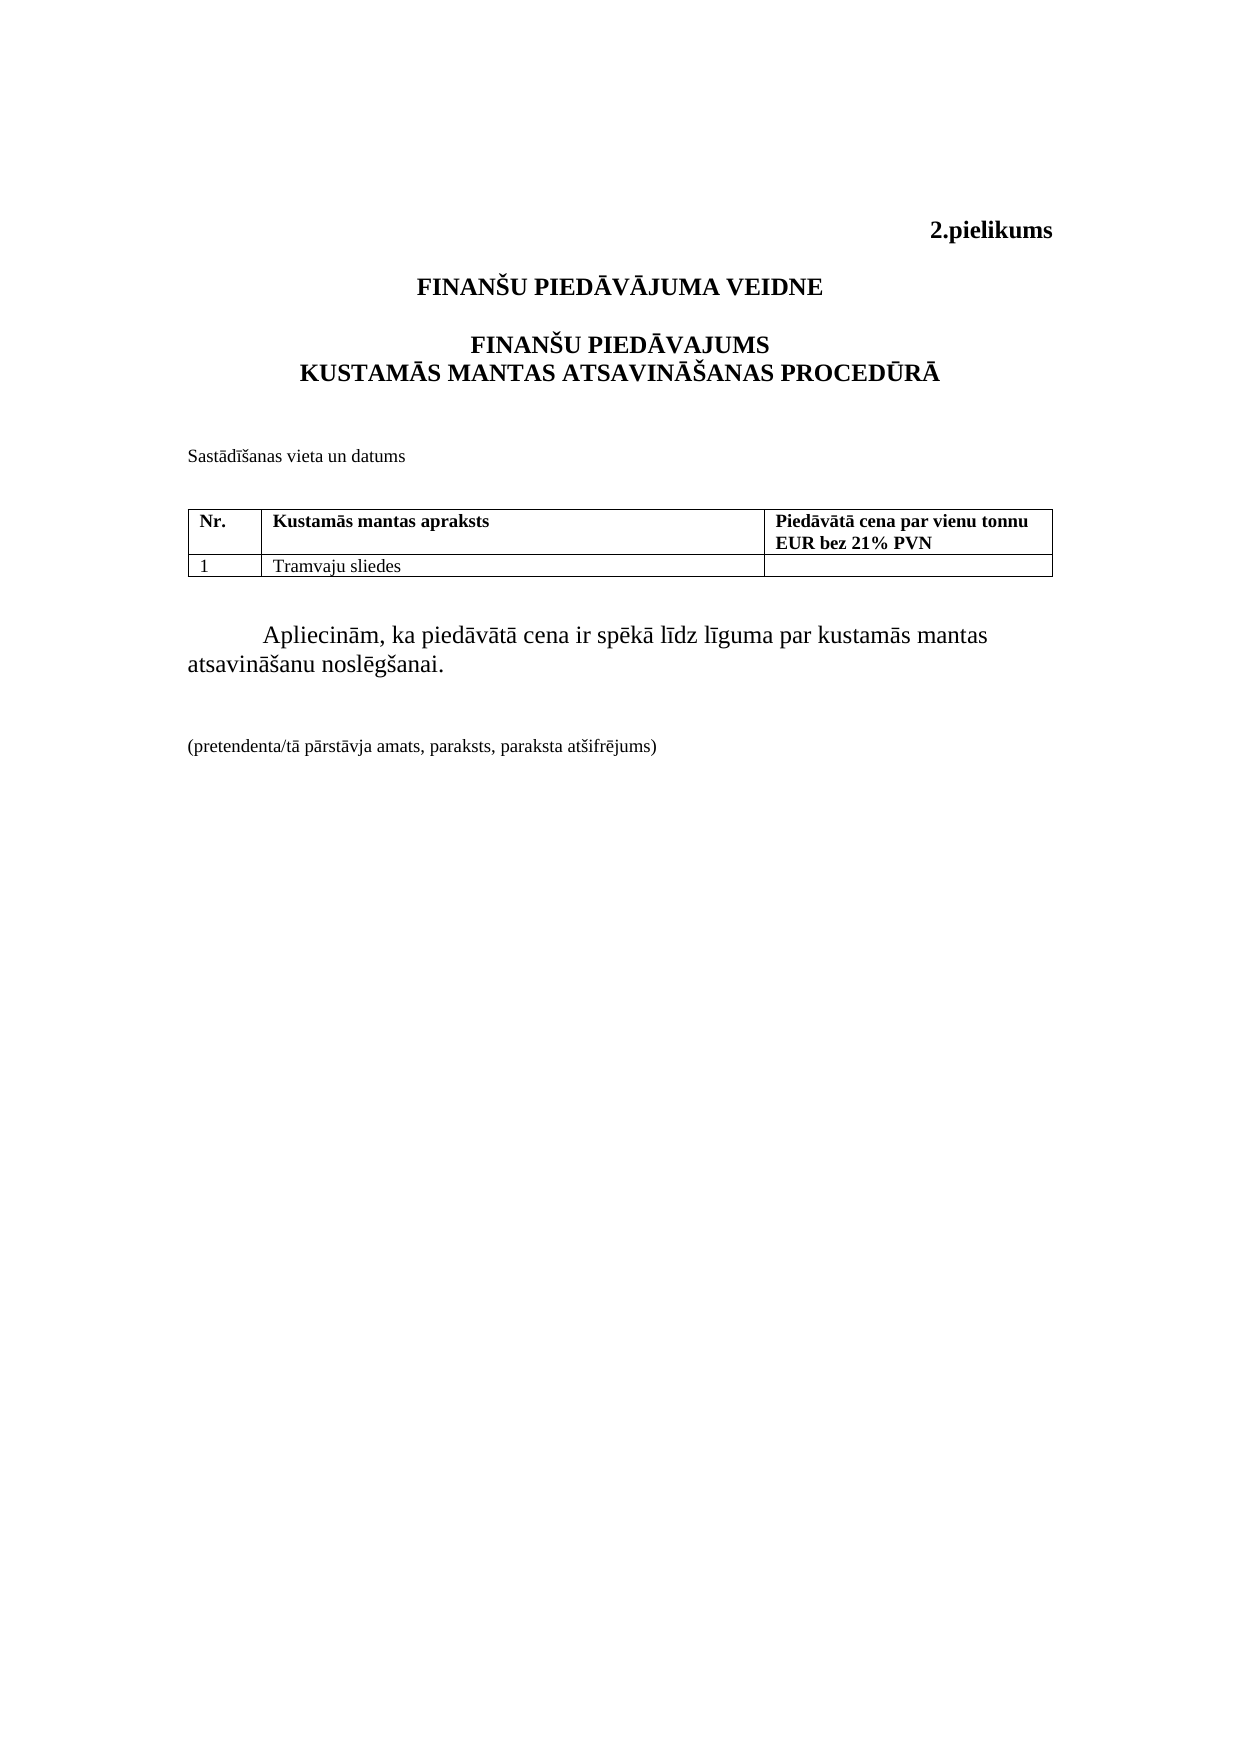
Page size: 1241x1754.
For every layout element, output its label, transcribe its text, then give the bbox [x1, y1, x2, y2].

text KUSTAMĀS MANTAS ATSAVINĀŠANAS PROCEDŪRĀ [187, 358, 1053, 387]
text 2.pielikums [187, 215, 1053, 243]
table_cell 1 [189, 555, 261, 576]
table_header Nr. [189, 510, 261, 553]
table_header Kustamās mantas apraksts [262, 510, 764, 553]
text FINANŠU PIEDĀVĀJUMA VEIDNE [187, 272, 1053, 301]
table_cell Tramvaju sliedes [262, 555, 764, 576]
table_cell [765, 555, 1052, 576]
text FINANŠU PIEDĀVAJUMS [187, 330, 1053, 358]
text (pretendenta/tā pārstāvja amats, paraksts, paraksta atšifrējums) [187, 735, 1053, 757]
text Sastādīšanas vieta un datums [187, 445, 1053, 466]
table_header Piedāvātā cena par vienu tonnu EUR bez 21% PVN [765, 510, 1052, 553]
text Apliecinām, ka piedāvātā cena ir spēkā līdz līguma par kustamās mantas atsavināšanu noslēgšanai. [187, 620, 1053, 678]
